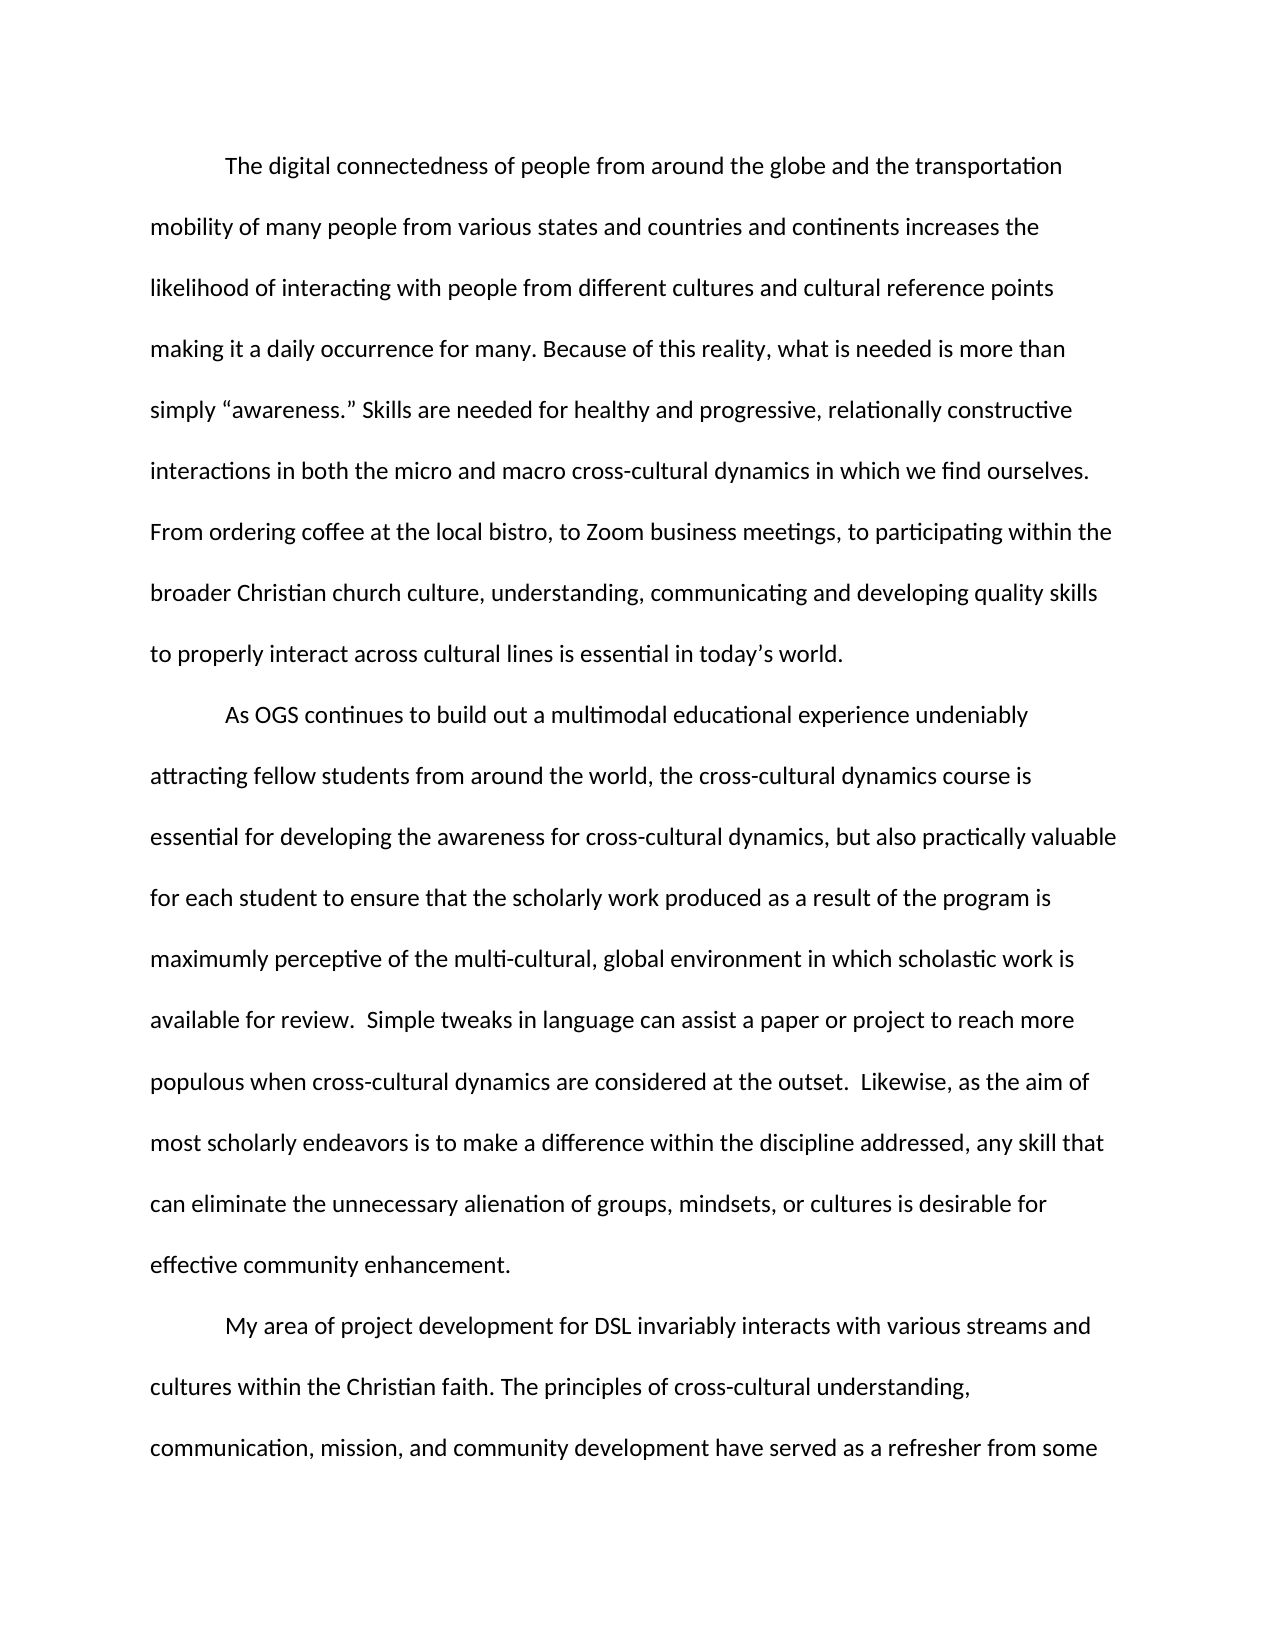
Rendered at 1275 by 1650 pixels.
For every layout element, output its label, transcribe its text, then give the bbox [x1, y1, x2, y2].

text As OGS continues to build out a multimodal educational experience undeniably attracting fellow students from around the world, the cross-cultural dynamics course is essential for developing the awareness for cross-cultural dynamics, but also practically valuable for each student to ensure that the scholarly work produced as a result of the program is maximumly perceptive of the multi-cultural, global environment in which scholastic work is available for review. Simple tweaks in language can assist a paper or project to reach more populous when cross-cultural dynamics are considered at the outset. Likewise, as the aim of most scholarly endeavors is to make a difference within the discipline addressed, any skill that can eliminate the unnecessary alienation of groups, mindsets, or cultures is desirable for effective community enhancement. [150, 699, 1125, 1279]
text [150, 1310, 1125, 1462]
text The digital connectedness of people from around the globe and the transportation mobility of many people from various states and countries and continents increases the likelihood of interacting with people from different cultures and cultural reference points making it a daily occurrence for many. Because of this reality, what is needed is more than simply “awareness.” Skills are needed for healthy and progressive, relationally constructive interactions in both the micro and macro cross-cultural dynamics in which we find ourselves. From ordering coffee at the local bistro, to Zoom business meetings, to participating within the broader Christian church culture, understanding, communicating and developing quality skills to properly interact across cultural lines is essential in today’s world. [150, 150, 1125, 669]
